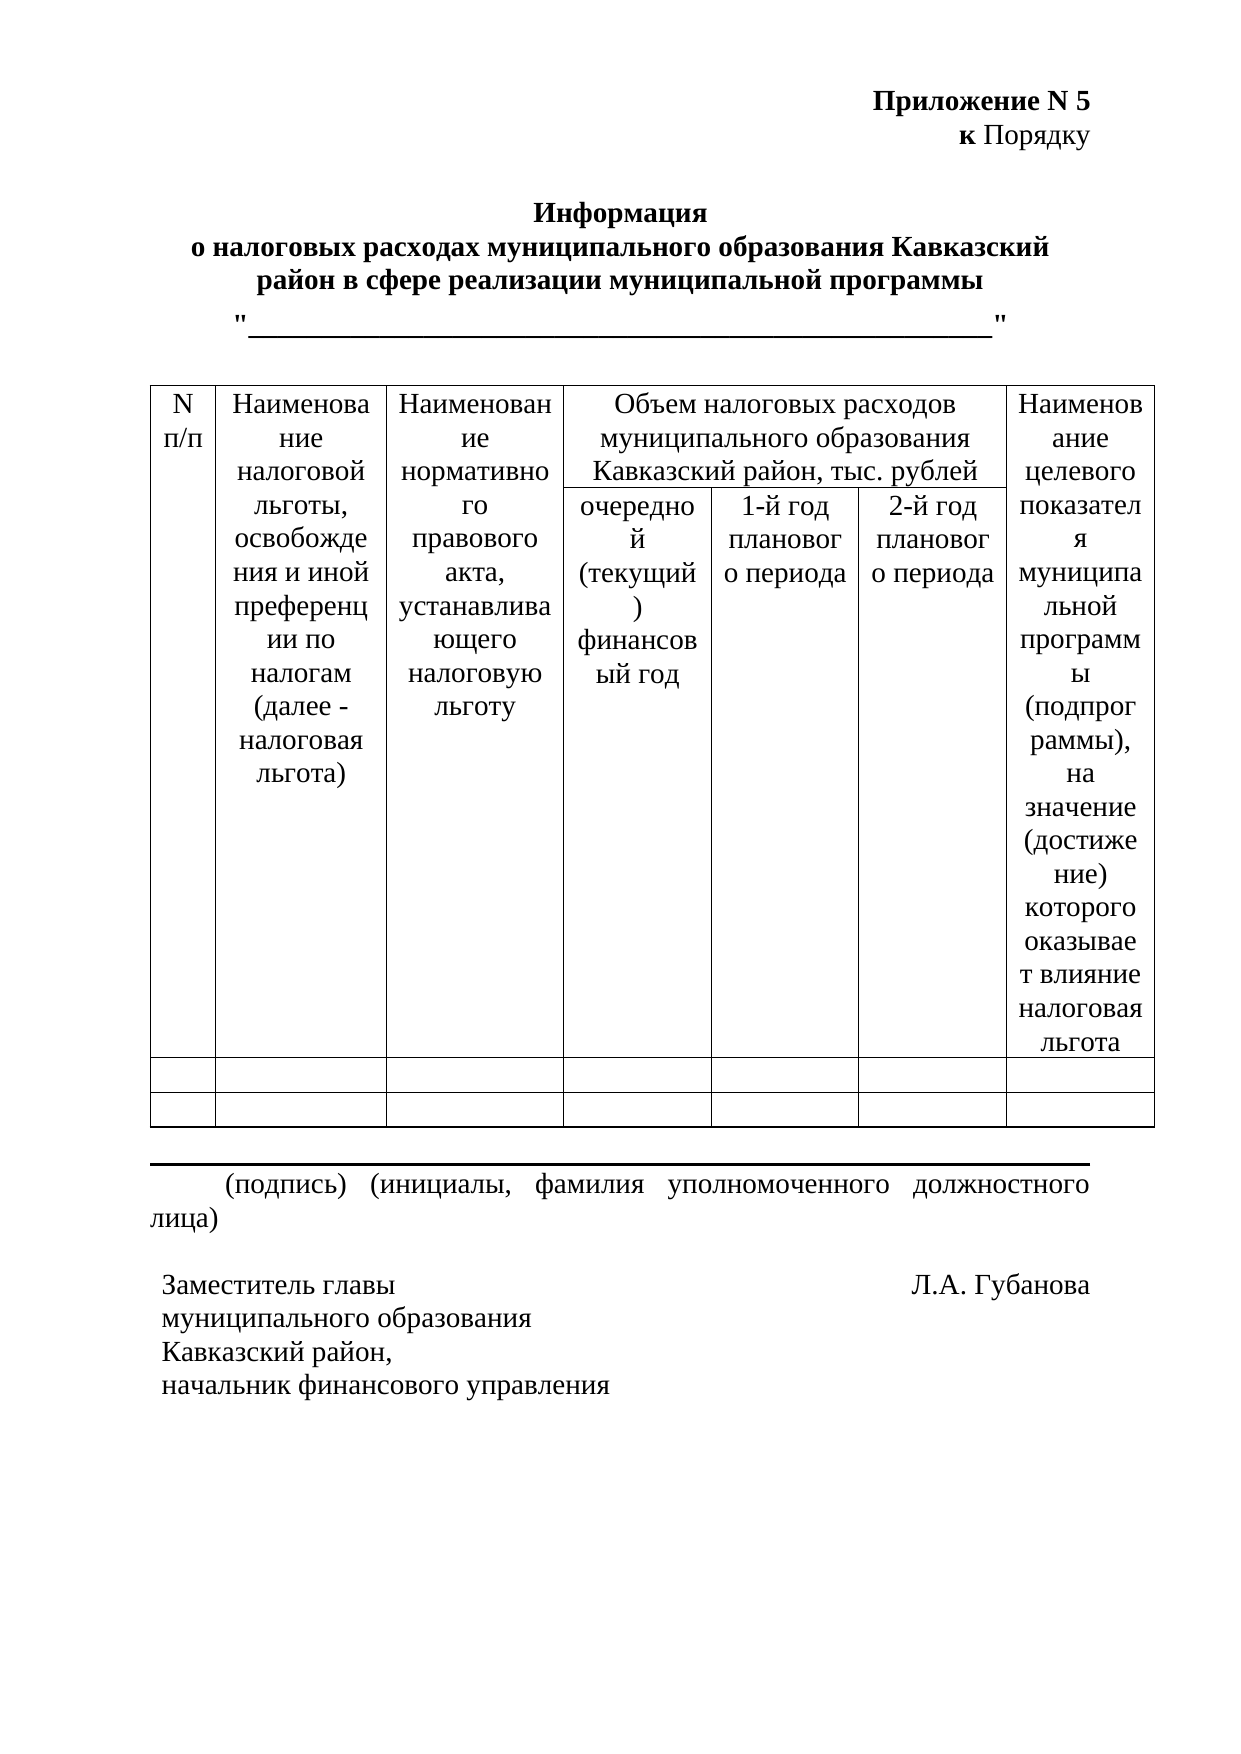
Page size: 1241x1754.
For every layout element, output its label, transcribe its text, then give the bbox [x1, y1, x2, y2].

table_cell 2-й год планового периода [859, 488, 1006, 1057]
table_header Объем налоговых расходов муниципального образования Кавказский район, тыс. рублей [564, 386, 1006, 487]
table_cell [859, 1058, 1006, 1092]
table_cell [216, 1093, 386, 1126]
table_cell [151, 1058, 215, 1092]
table_header N п/п [151, 386, 215, 1057]
table_header Наименование налоговой льготы, освобождения и иной преференции по налогам (далее - налоговая льгота) [216, 386, 386, 1057]
table_cell [712, 1093, 858, 1126]
table_cell [712, 1058, 858, 1092]
table_cell [1007, 1093, 1154, 1126]
table_cell [1007, 1058, 1154, 1092]
subtitle Информация о налоговых расходах муниципального образования Кавказский район в сфере реализации муниципальной программы [150, 195, 1090, 296]
table_cell [564, 1093, 711, 1126]
table_header Наименование нормативного правового акта, устанавливающего налоговую льготу [387, 386, 563, 1057]
table_cell 1-й год планового периода [712, 488, 858, 1057]
table_cell [564, 1058, 711, 1092]
table_header Заместитель главы муниципального образования Кавказский район, начальник финансового управления [150, 1267, 776, 1401]
table_cell очередной (текущий) финансовый год [564, 488, 711, 1057]
table_cell [151, 1093, 215, 1126]
table_cell [387, 1093, 563, 1126]
table_cell [859, 1093, 1006, 1126]
subtitle "___________________________________________________" [150, 307, 1090, 341]
table_header Л.А. Губанова [776, 1267, 1101, 1401]
table_header Наименование целевого показателя муниципальной программы (подпрограммы), на значение (достижение) которого оказывает влияние налоговая льгота [1007, 386, 1154, 1057]
table_cell [216, 1058, 386, 1092]
table_cell [387, 1058, 563, 1092]
text Приложение N 5 к Порядку [150, 83, 1090, 150]
text (подпись) (инициалы, фамилия уполномоченного должностного лица) [150, 1166, 1090, 1233]
